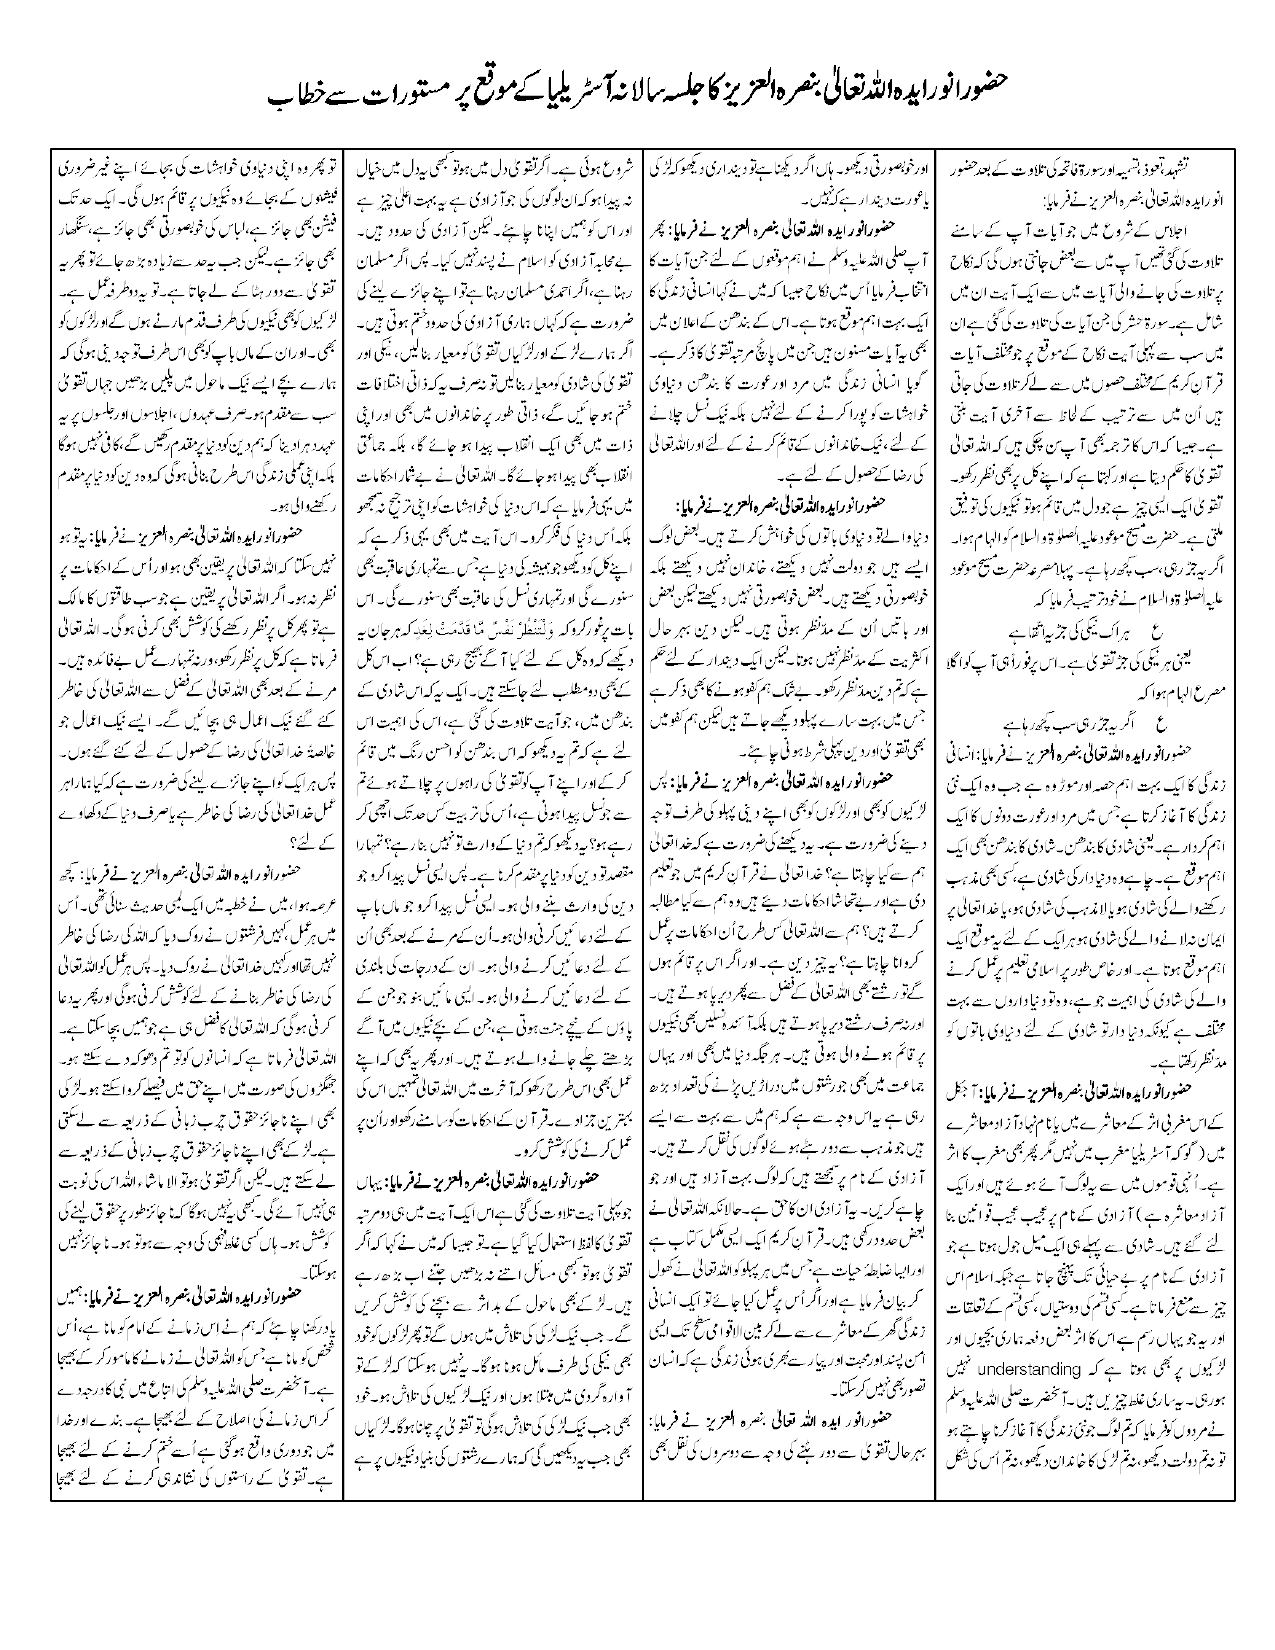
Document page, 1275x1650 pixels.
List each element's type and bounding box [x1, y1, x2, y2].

picture [644, 150, 1234, 1500]
picture [264, 57, 1007, 111]
picture [52, 150, 642, 1500]
